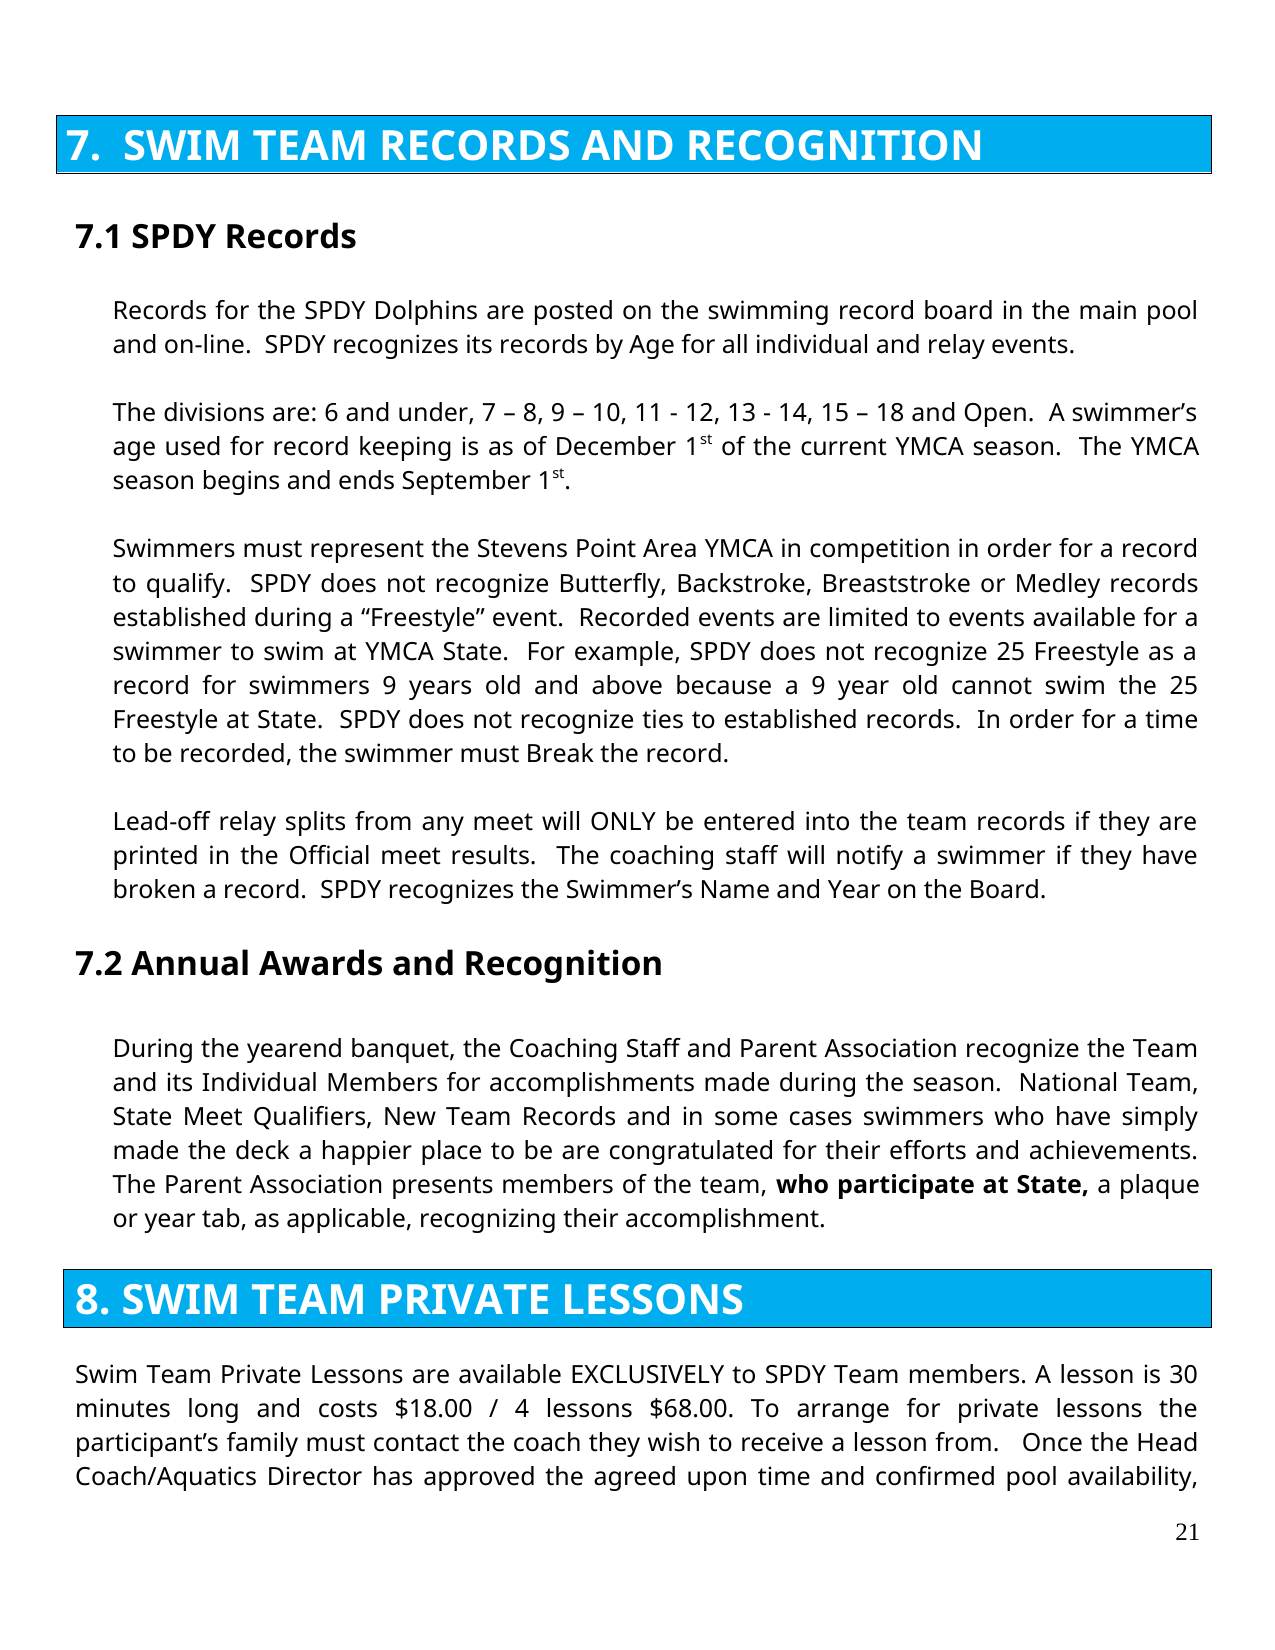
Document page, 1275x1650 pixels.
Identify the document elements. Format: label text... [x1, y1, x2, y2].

text 7.2 Annual Awards and Recognition [75, 940, 1200, 985]
text Lead-off relay splits from any meet will ONLY be entered into the team records if they are printed in the Official meet results. The coaching staff will notify a swimmer if they have broken a record. SPDY recognizes the Swimmer’s Name and Year on the Board. [112, 804, 1200, 906]
text The divisions are: 6 and under, 7 – 8, 9 – 10, 11 - 12, 13 - 14, 15 – 18 and Open. A swimmer’s age used for record keeping is as of December 1st of the current YMCA season. The YMCA season begins and ends September 1st. [112, 395, 1200, 497]
text 7.1 SPDY Records [75, 213, 1200, 259]
table_header 8. SWIM TEAM PRIVATE LESSONS [64, 1270, 1211, 1327]
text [75, 1357, 1200, 1493]
text Swimmers must represent the Stevens Point Area YMCA in competition in order for a record to qualify. SPDY does not recognize Butterfly, Backstroke, Breaststroke or Medley records established during a “Freestyle” event. Recorded events are limited to events available for a swimmer to swim at YMCA State. For example, SPDY does not recognize 25 Freestyle as a record for swimmers 9 years old and above because a 9 year old cannot swim the 25 Freestyle at State. SPDY does not recognize ties to established records. In order for a time to be recorded, the swimmer must Break the record. [112, 531, 1200, 769]
table_header 7. SWIM TEAM RECORDS AND RECOGNITION [57, 116, 1211, 172]
text During the yearend banquet, the Coaching Staff and Parent Association recognize the Team and its Individual Members for accomplishments made during the season. National Team, State Meet Qualifiers, New Team Records and in some cases swimmers who have simply made the deck a happier place to be are congratulated for their efforts and achievements. The Parent Association presents members of the team, who participate at State, a plaque or year tab, as applicable, recognizing their accomplishment. [112, 1031, 1200, 1235]
text Records for the SPDY Dolphins are posted on the swimming record board in the main pool and on-line. SPDY recognizes its records by Age for all individual and relay events. [112, 293, 1200, 361]
